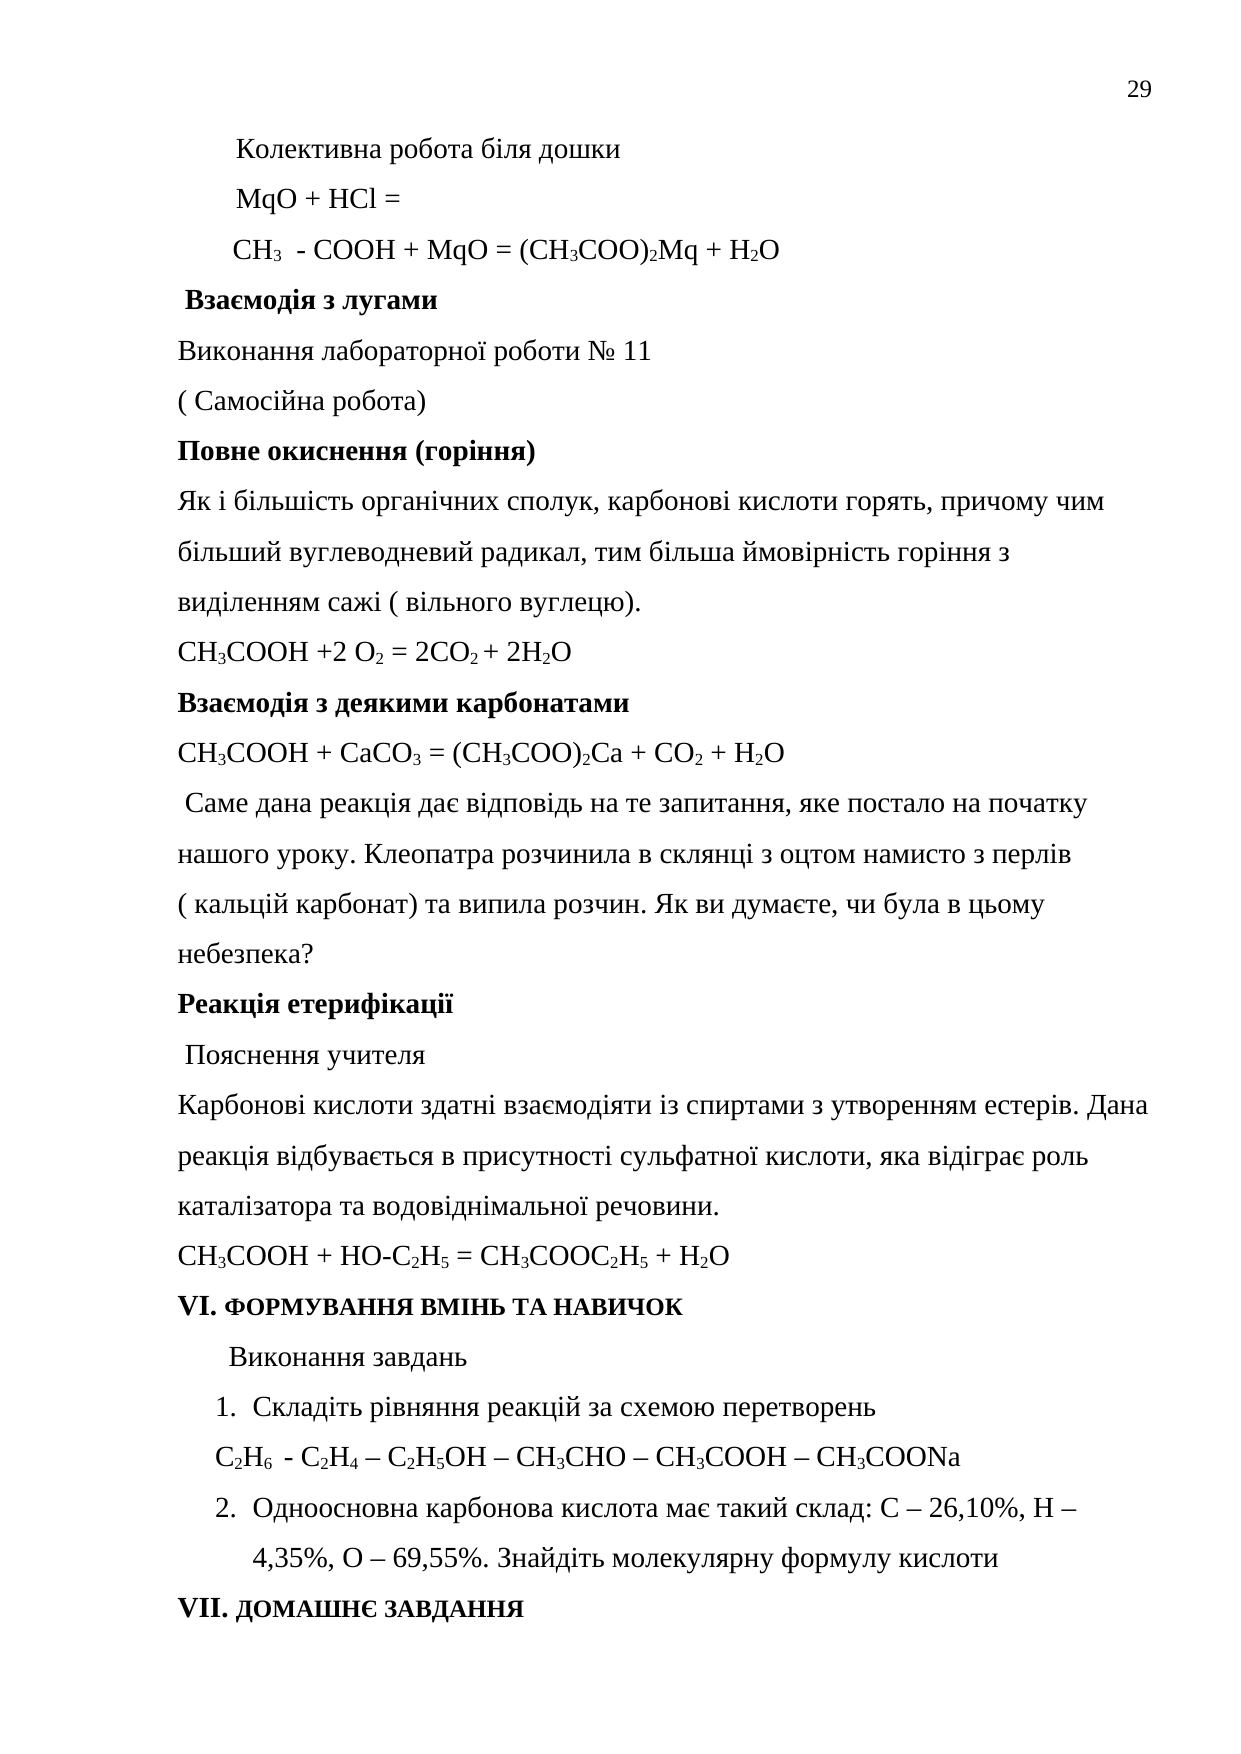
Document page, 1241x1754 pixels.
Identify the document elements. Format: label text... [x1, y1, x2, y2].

text ( Самосійна робота) [177, 383, 1152, 416]
text CH3 - COOH + MqO = (CH3COO)2Mq + H2O [177, 232, 1152, 266]
text Взаємодія з лугами [177, 282, 1152, 316]
text C2H6 - C2H4 – C2H5OH – CH3CHO – CH3COOH – CH3COONa [215, 1439, 1152, 1473]
text Як і більшість органічних сполук, карбонові кислоти горять, причому чим більший вуглеводневий радикал, тим більша ймовірність горіння з виділенням сажі ( вільного вуглецю). [177, 483, 1152, 618]
text Реакція етерифікації [177, 987, 1152, 1020]
text Пояснення учителя [177, 1037, 1152, 1071]
text CH3COOH +2 O2 = 2CO2 + 2H2O [177, 634, 1152, 668]
text Карбонові кислоти здатні взаємодіяти із спиртами з утворенням естерів. Дана реакція відбувається в присутності сульфатної кислоти, яка відіграє роль каталізатора та водовіднімальної речовини. [177, 1087, 1152, 1221]
text Виконання завдань [177, 1339, 1152, 1372]
text VI. ФОРМУВАННЯ ВМІНЬ ТА НАВИЧОК [177, 1288, 1152, 1322]
text CH3COOH + HO-C2H5 = CH3COOC2H5 + H2O [177, 1238, 1152, 1272]
list Одноосновна карбонова кислота має такий склад: С – 26,10%, Н – 4,35%, О – 69,55%. Знайдіть молекулярну формулу кислоти [215, 1490, 1152, 1574]
text VII. ДОМАШНЄ ЗАВДАННЯ [177, 1590, 1152, 1624]
text Саме дана реакція дає відповідь на те запитання, яке постало на початку нашого уроку. Клеопатра розчинила в склянці з оцтом намисто з перлів ( кальцій карбонат) та випила розчин. Як ви думаєте, чи була в цьому небезпека? [177, 785, 1152, 970]
text Виконання лабораторної роботи № 11 [177, 333, 1152, 366]
text CH3COOH + CaCO3 = (CH3COO)2Ca + CO2 + H2O [177, 735, 1152, 769]
text Взаємодія з деякими карбонатами [177, 685, 1152, 718]
list Складіть рівняння реакцій за схемою перетворень [215, 1389, 1152, 1423]
text Повне окиснення (горіння) [177, 433, 1152, 467]
text MqO + HCl = [177, 182, 1152, 215]
text Колективна робота біля дошки [177, 131, 1152, 165]
